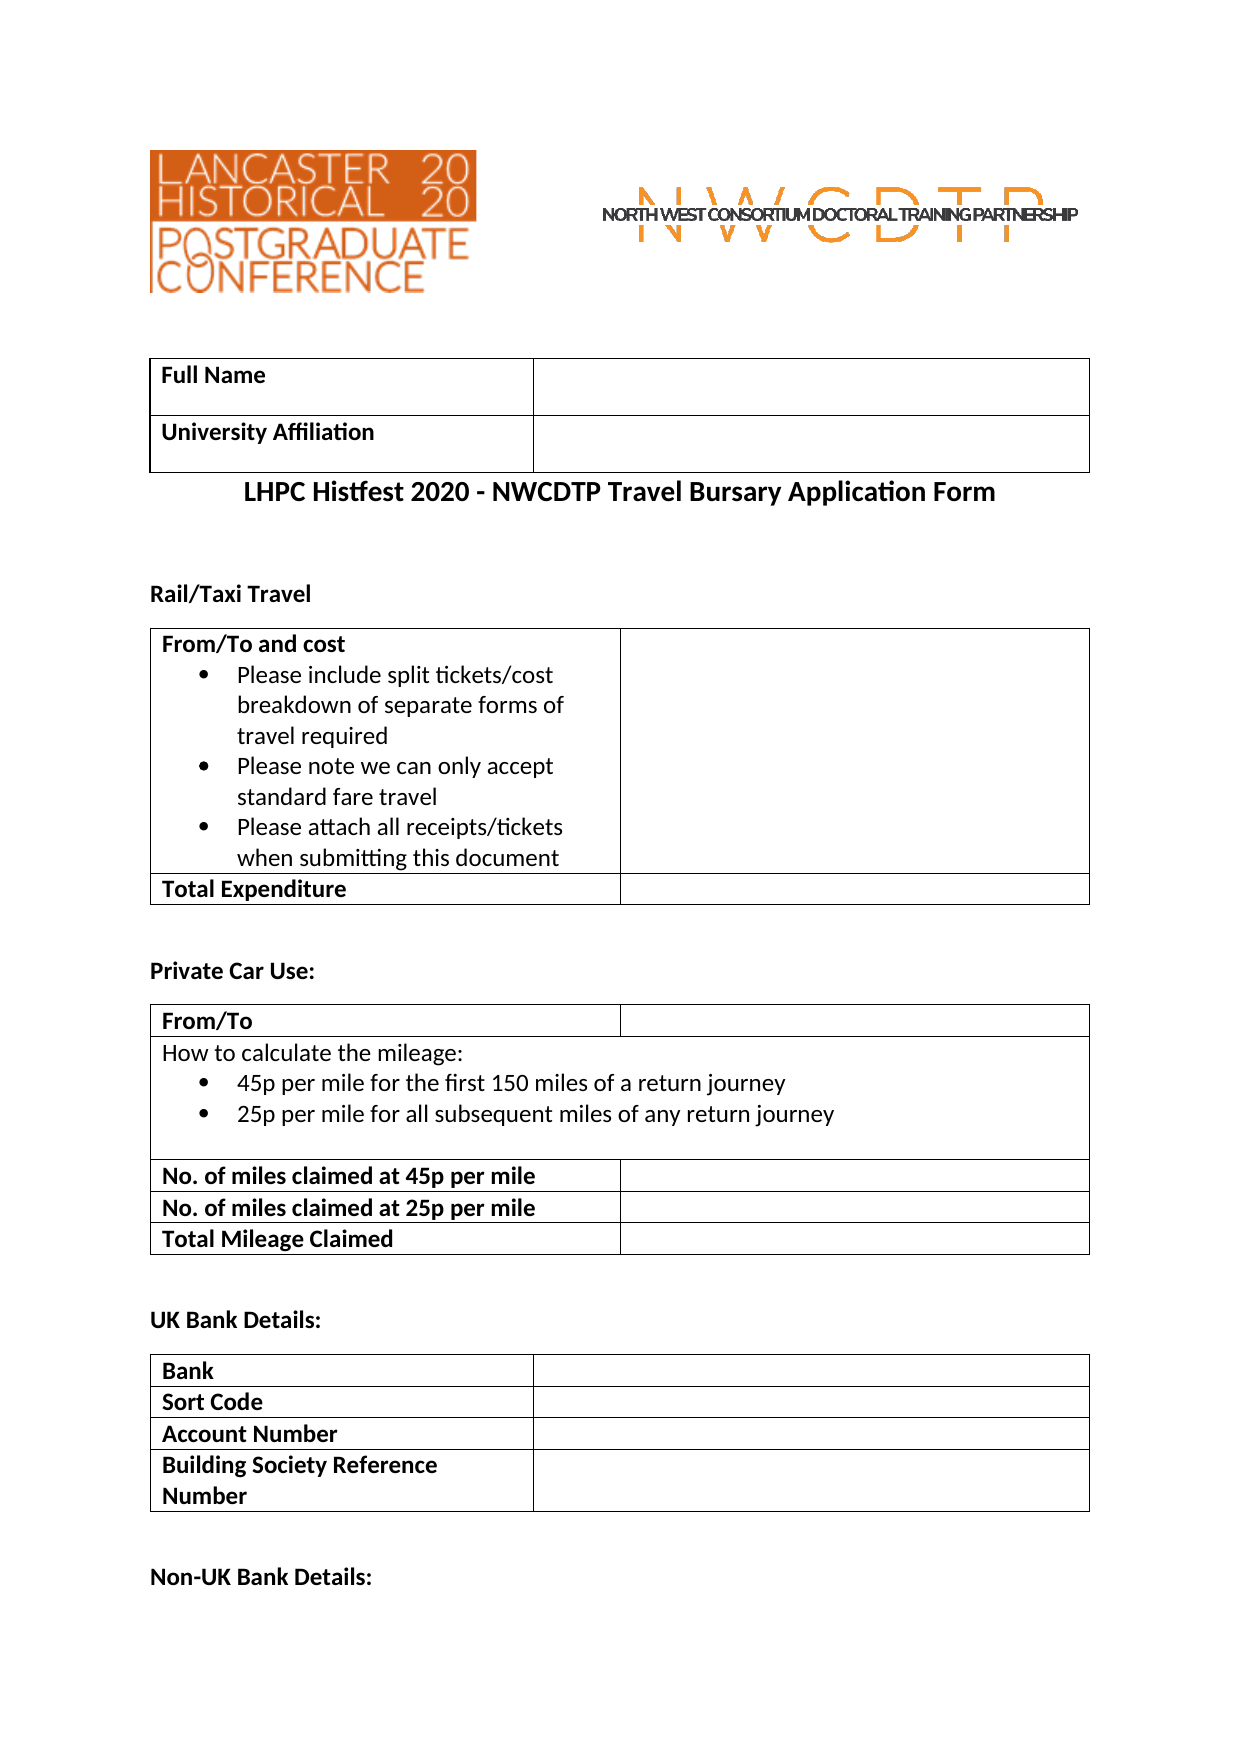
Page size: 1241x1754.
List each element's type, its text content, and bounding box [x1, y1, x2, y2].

table_header Bank [151, 1355, 533, 1386]
table_cell [534, 1450, 1089, 1511]
table_cell [621, 874, 1089, 904]
table_header From/To [151, 1005, 620, 1036]
table_cell No. of miles claimed at 25p per mile [151, 1192, 620, 1222]
table_cell [534, 1387, 1089, 1417]
table_cell Account Number [151, 1418, 533, 1449]
table_header [621, 1005, 1089, 1036]
table_cell No. of miles claimed at 45p per mile [151, 1160, 620, 1191]
table_cell Building Society Reference Number [151, 1450, 533, 1511]
table_header [534, 1355, 1089, 1386]
text UK Bank Details: [150, 1304, 1090, 1335]
table_header [534, 359, 1089, 415]
text LHPC Histfest 2020 - NWCDTP Travel Bursary Application Form [150, 473, 1090, 509]
picture [150, 150, 477, 293]
table_cell [621, 1192, 1089, 1222]
table_header Full Name [151, 359, 533, 415]
table_cell How to calculate the mileage: 45p per mile for the first 150 miles of a return journey 25p per mile for all subsequent miles of any return journey [151, 1037, 1089, 1159]
text Non-UK Bank Details: [150, 1561, 1090, 1592]
table_header From/To and cost Please include split tickets/cost breakdown of separate forms of travel required Please note we can only accept standard fare travel Please attach all receipts/tickets when submitting this document [151, 629, 620, 873]
table_header [621, 629, 1089, 873]
table_cell Sort Code [151, 1387, 533, 1417]
table_cell [534, 1418, 1089, 1449]
table_cell [621, 1160, 1089, 1191]
text Private Car Use: [150, 955, 1090, 985]
table_cell University Affiliation [151, 416, 533, 472]
picture [592, 176, 1091, 257]
text Rail/Taxi Travel [150, 578, 1090, 608]
table_cell Total Expenditure [151, 874, 620, 904]
table_cell Total Mileage Claimed [151, 1223, 620, 1254]
table_cell [534, 416, 1089, 472]
table_cell [621, 1223, 1089, 1254]
